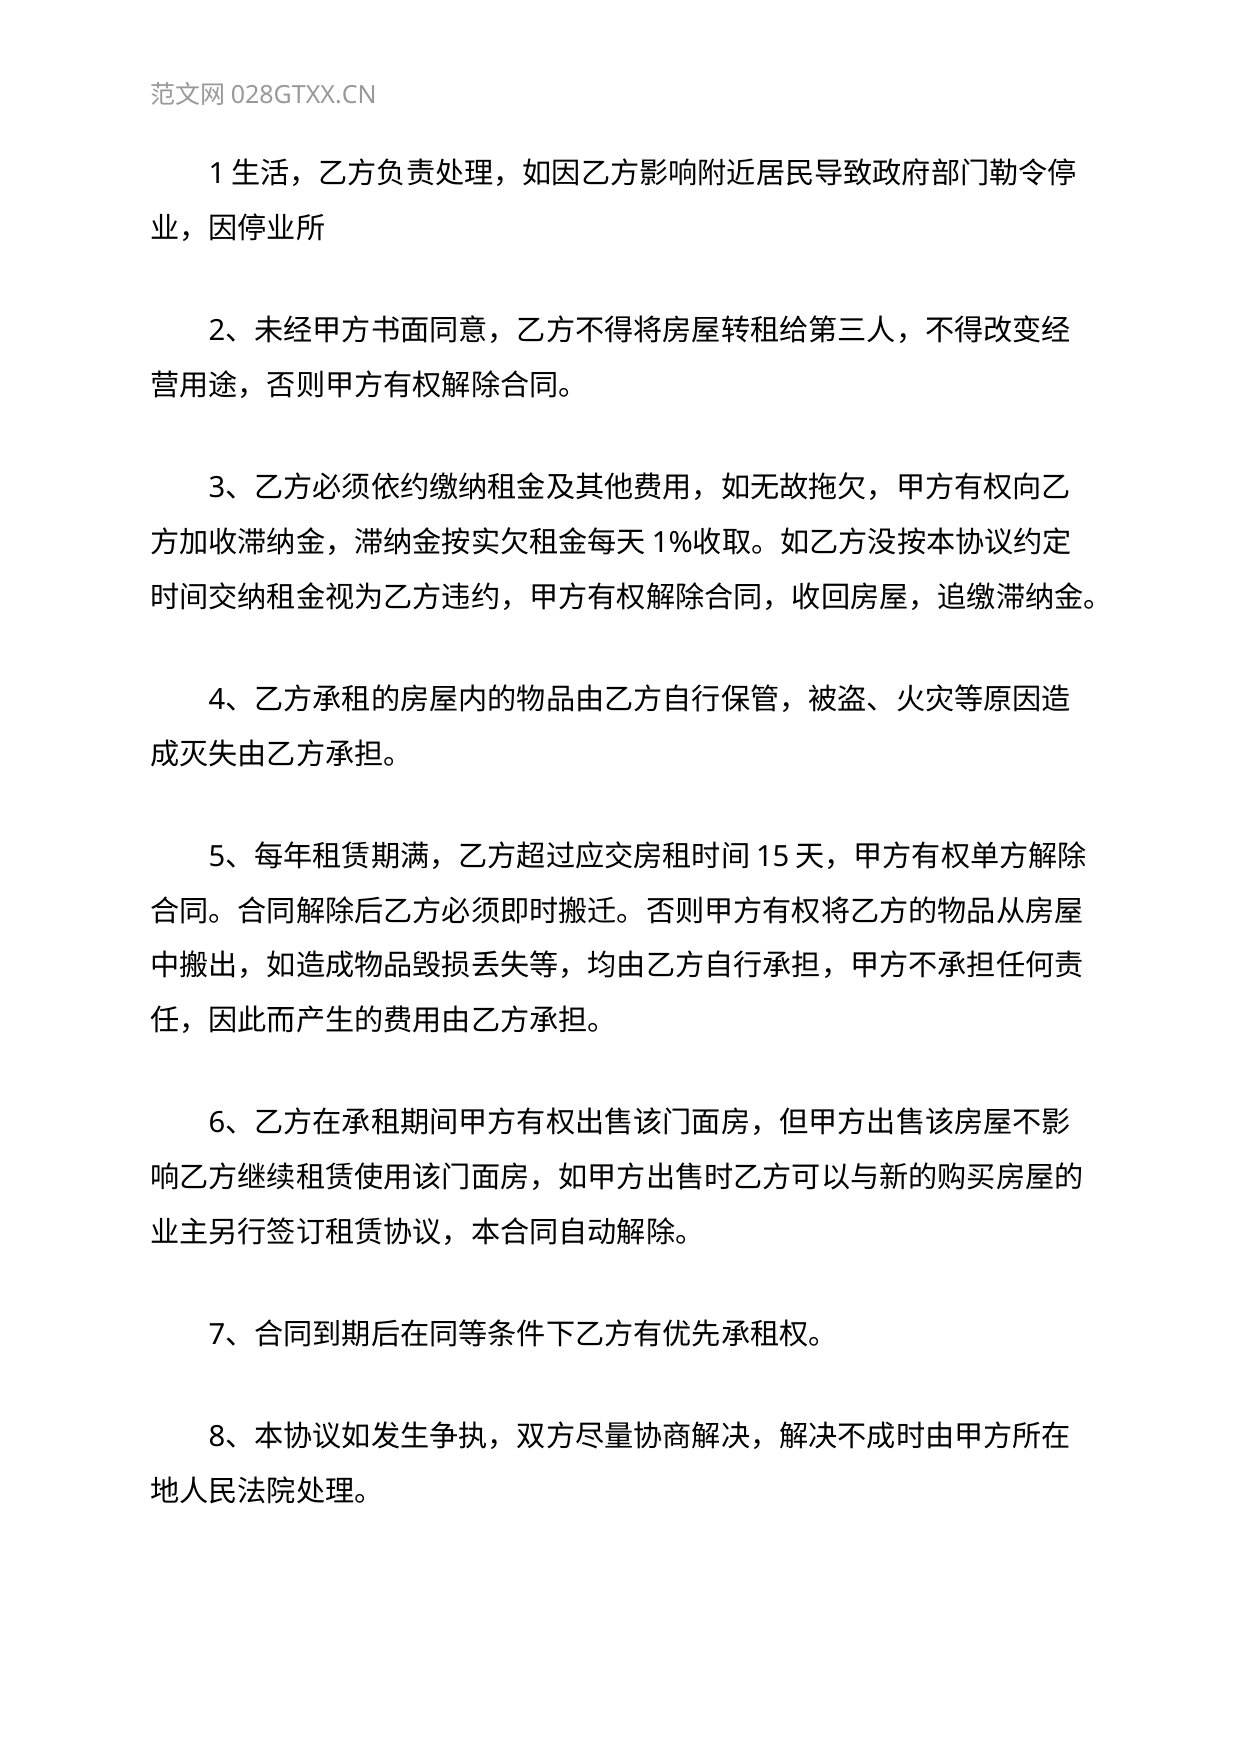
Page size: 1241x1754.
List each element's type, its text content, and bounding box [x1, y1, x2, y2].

text 4、乙方承租的房屋内的物品由乙方自行保管，被盗、火灾等原因造成灭失由乙方承担。 [150, 675, 1090, 773]
text 5、每年租赁期满，乙方超过应交房租时间15天，甲方有权单方解除合同。合同解除后乙方必须即时搬迁。否则甲方有权将乙方的物品从房屋中搬出，如造成物品毁损丢失等，均由乙方自行承担，甲方不承担任何责任，因此而产生的费用由乙方承担。 [150, 832, 1090, 1039]
text 2、未经甲方书面同意，乙方不得将房屋转租给第三人，不得改变经营用途，否则甲方有权解除合同。 [150, 307, 1090, 404]
text 6、乙方在承租期间甲方有权出售该门面房，但甲方出售该房屋不影响乙方继续租赁使用该门面房，如甲方出售时乙方可以与新的购买房屋的业主另行签订租赁协议，本合同自动解除。 [150, 1099, 1090, 1251]
text 7、合同到期后在同等条件下乙方有优先承租权。 [150, 1310, 1090, 1353]
text 1生活，乙方负责处理，如因乙方影响附近居民导致政府部门勒令停业，因停业所 [150, 150, 1090, 247]
text 8、本协议如发生争执，双方尽量协商解决，解决不成时由甲方所在地人民法院处理。 [150, 1412, 1090, 1509]
text 3、乙方必须依约缴纳租金及其他费用，如无故拖欠，甲方有权向乙方加收滞纳金，滞纳金按实欠租金每天1%收取。如乙方没按本协议约定时间交纳租金视为乙方违约，甲方有权解除合同，收回房屋，追缴滞纳金。 [150, 463, 1090, 616]
